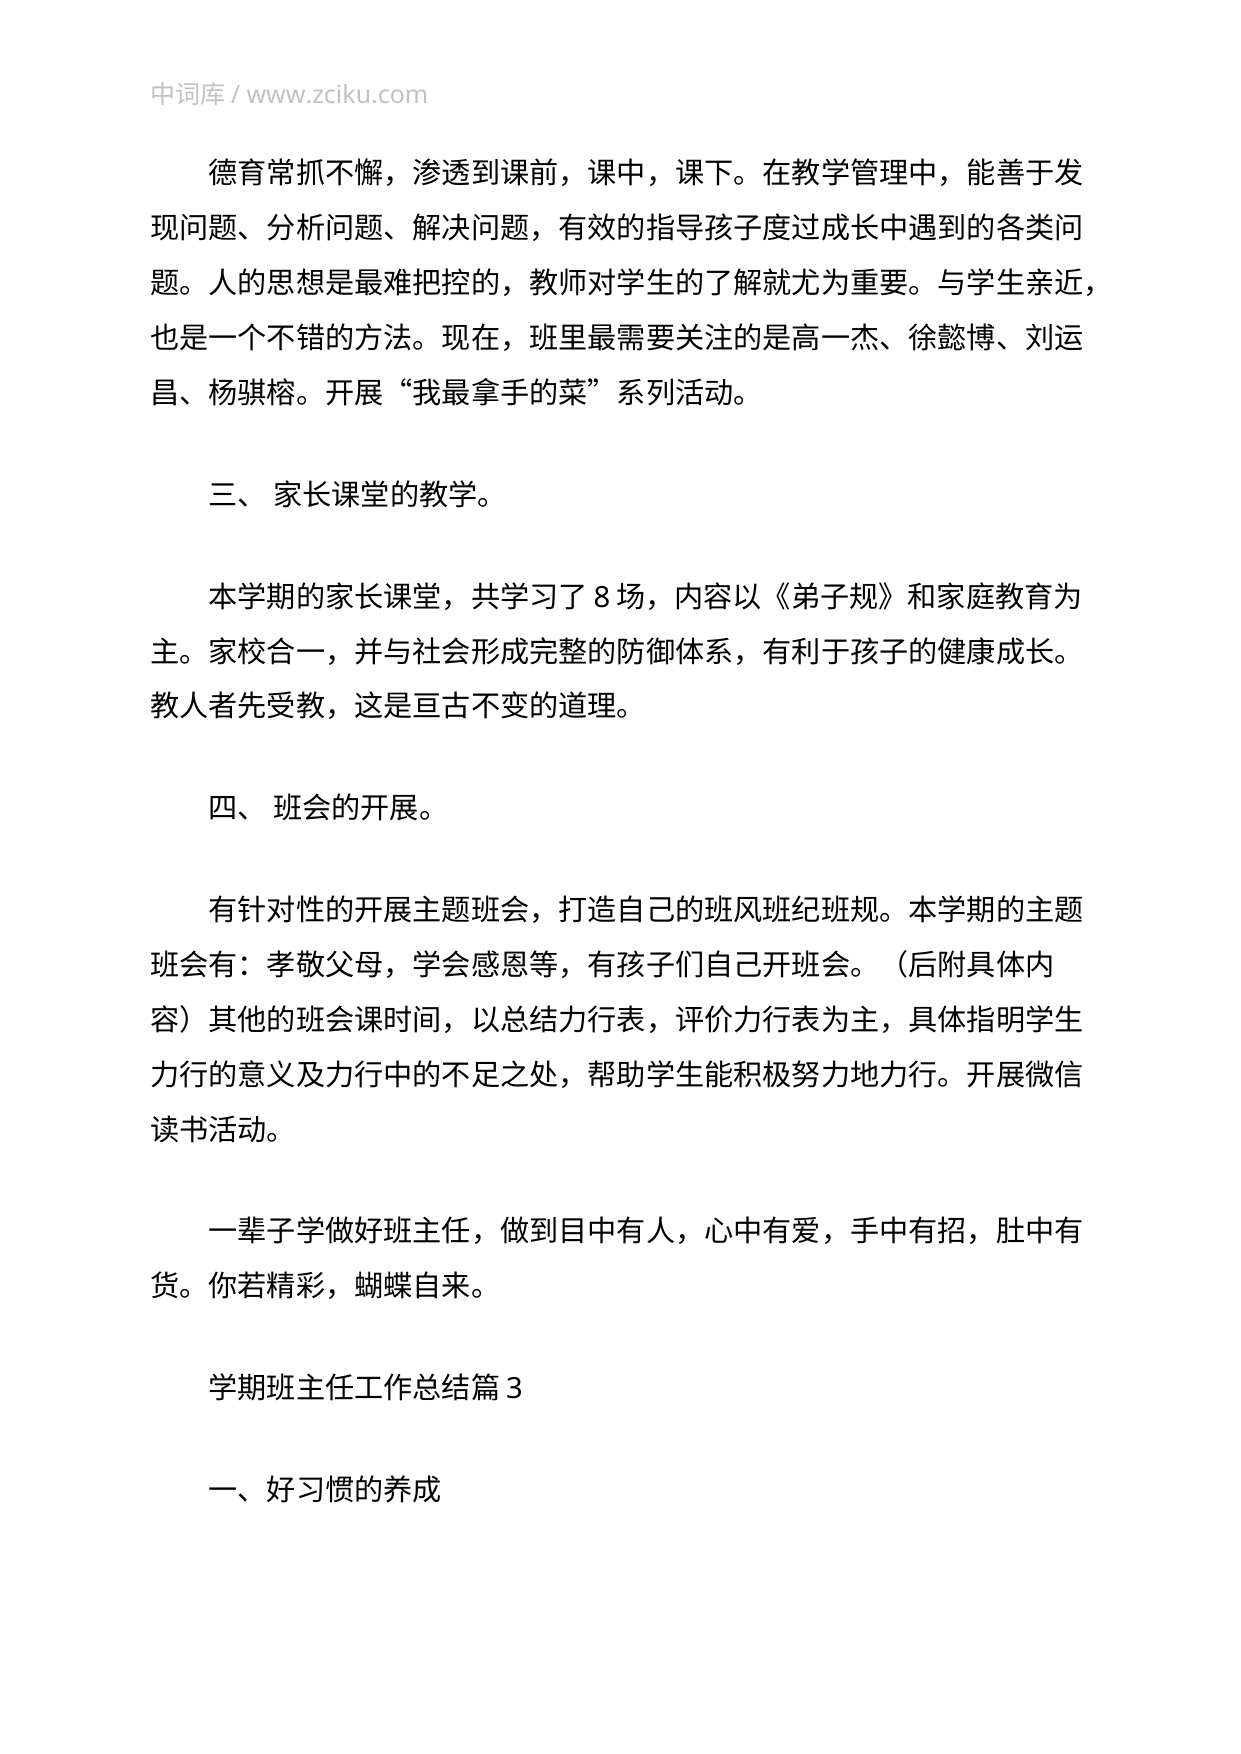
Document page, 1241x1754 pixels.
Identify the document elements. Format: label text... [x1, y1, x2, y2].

text 一辈子学做好班主任，做到目中有人，心中有爱，手中有招，肚中有货。你若精彩，蝴蝶自来。 [150, 1208, 1090, 1305]
text 有针对性的开展主题班会，打造自己的班风班纪班规。本学期的主题班会有：孝敬父母，学会感恩等，有孩子们自己开班会。（后附具体内容）其他的班会课时间，以总结力行表，评价力行表为主，具体指明学生力行的意义及力行中的不足之处，帮助学生能积极努力地力行。开展微信读书活动。 [150, 887, 1090, 1148]
text 四、 班会的开展。 [150, 785, 1090, 827]
text 学期班主任工作总结篇3 [150, 1364, 1090, 1407]
text 本学期的家长课堂，共学习了8场，内容以《弟子规》和家庭教育为主。家校合一，并与社会形成完整的防御体系，有利于孩子的健康成长。教人者先受教，这是亘古不变的道理。 [150, 573, 1090, 725]
text 德育常抓不懈，渗透到课前，课中，课下。在教学管理中，能善于发现问题、分析问题、解决问题，有效的指导孩子度过成长中遇到的各类问题。人的思想是最难把控的，教师对学生的了解就尤为重要。与学生亲近，也是一个不错的方法。现在，班里最需要关注的是高一杰、徐懿博、刘运昌、杨骐榕。开展“我最拿手的菜”系列活动。 [150, 150, 1090, 412]
text 三、 家长课堂的教学。 [150, 471, 1090, 514]
text 一、好习惯的养成 [150, 1467, 1090, 1509]
